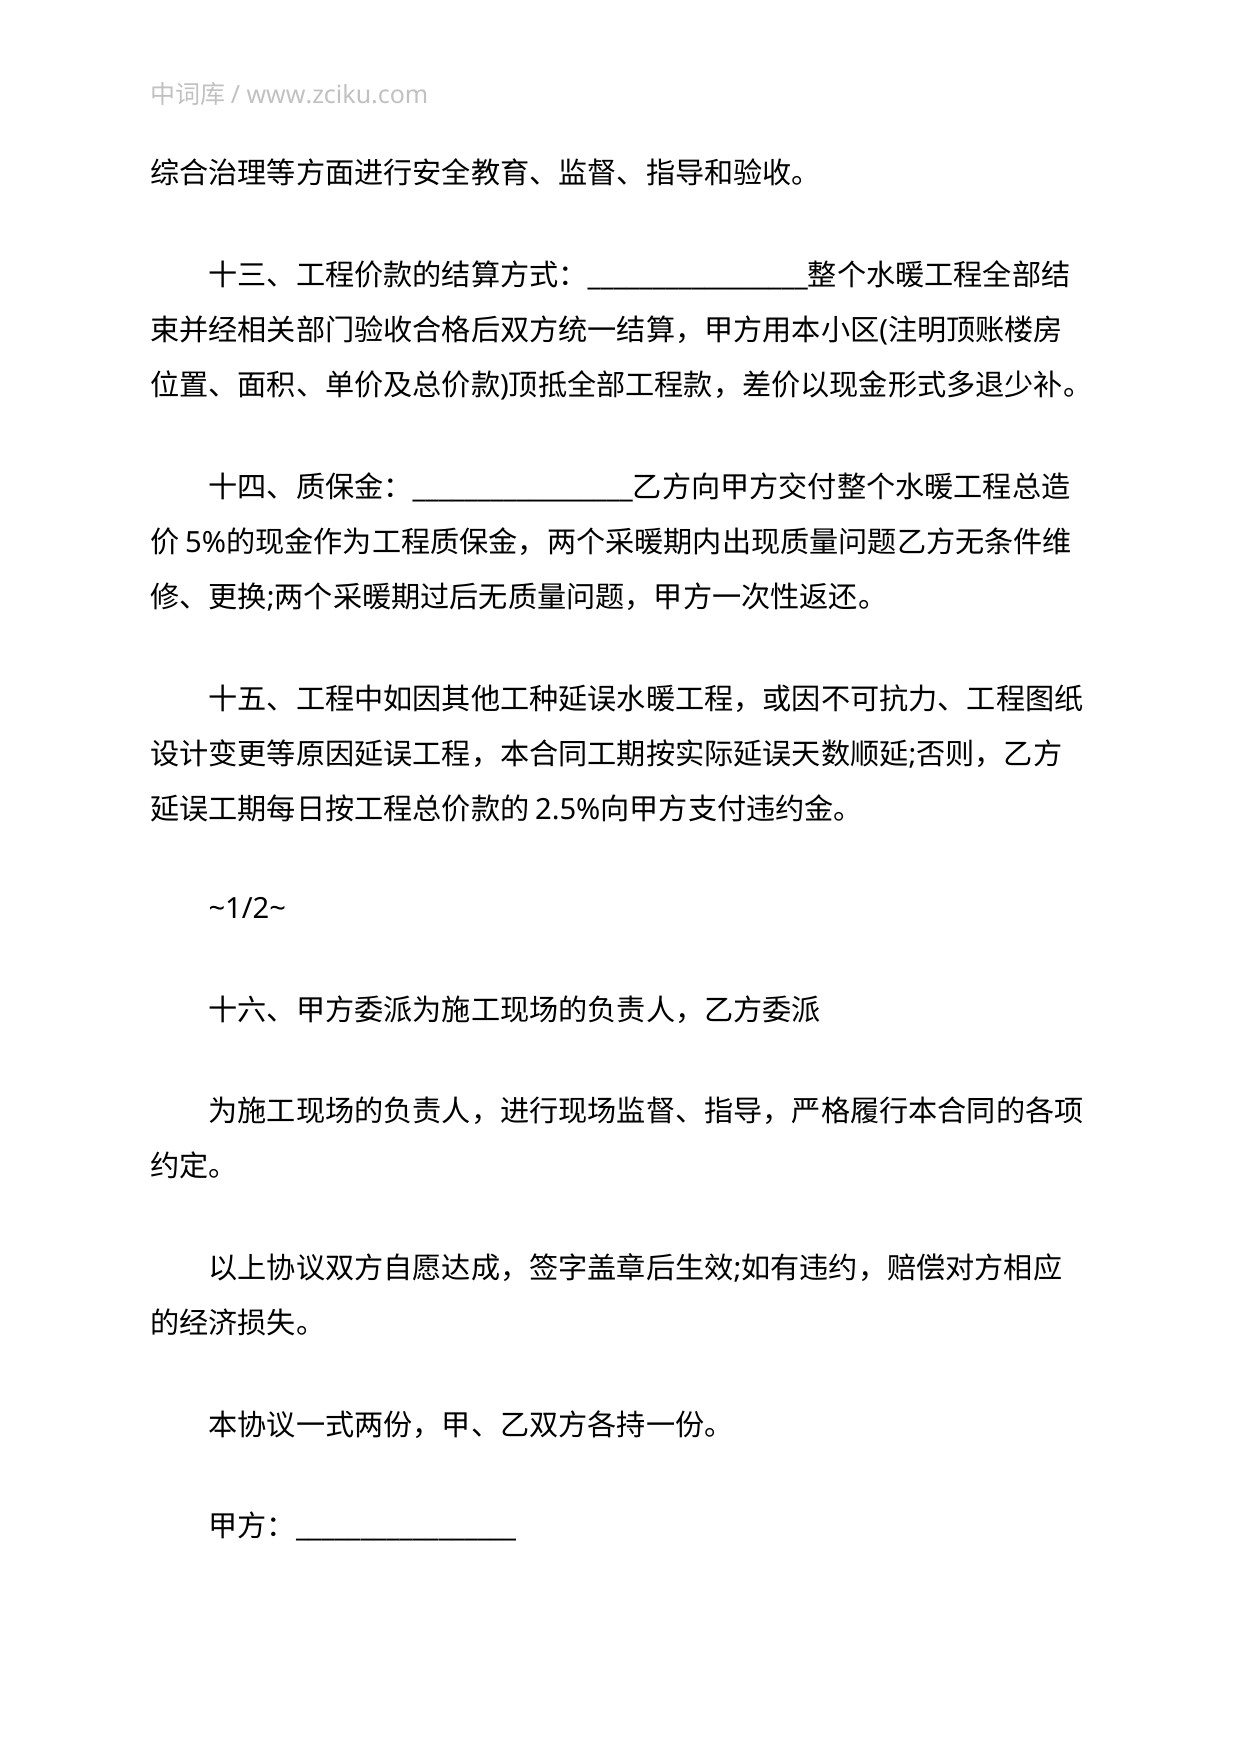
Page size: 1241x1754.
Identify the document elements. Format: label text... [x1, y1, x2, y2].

text 十四、质保金：_________________乙方向甲方交付整个水暖工程总造价5%的现金作为工程质保金，两个采暖期内出现质量问题乙方无条件维修、更换;两个采暖期过后无质量问题，甲方一次性返还。 [150, 464, 1090, 616]
text 十六、甲方委派为施工现场的负责人，乙方委派 [150, 986, 1090, 1028]
text 十三、工程价款的结算方式：_________________整个水暖工程全部结束并经相关部门验收合格后双方统一结算，甲方用本小区(注明顶账楼房位置、面积、单价及总价款)顶抵全部工程款，差价以现金形式多退少补。 [150, 252, 1090, 404]
text 以上协议双方自愿达成，签字盖章后生效;如有违约，赔偿对方相应的经济损失。 [150, 1244, 1090, 1342]
text 为施工现场的负责人，进行现场监督、指导，严格履行本合同的各项约定。 [150, 1088, 1090, 1185]
text ~1/2~ [150, 888, 1090, 927]
text 本协议一式两份，甲、乙双方各持一份。 [150, 1401, 1090, 1443]
text 甲方：_________________ [150, 1503, 1090, 1545]
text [150, 150, 1090, 192]
text 十五、工程中如因其他工种延误水暖工程，或因不可抗力、工程图纸设计变更等原因延误工程，本合同工期按实际延误天数顺延;否则，乙方延误工期每日按工程总价款的2.5%向甲方支付违约金。 [150, 676, 1090, 828]
